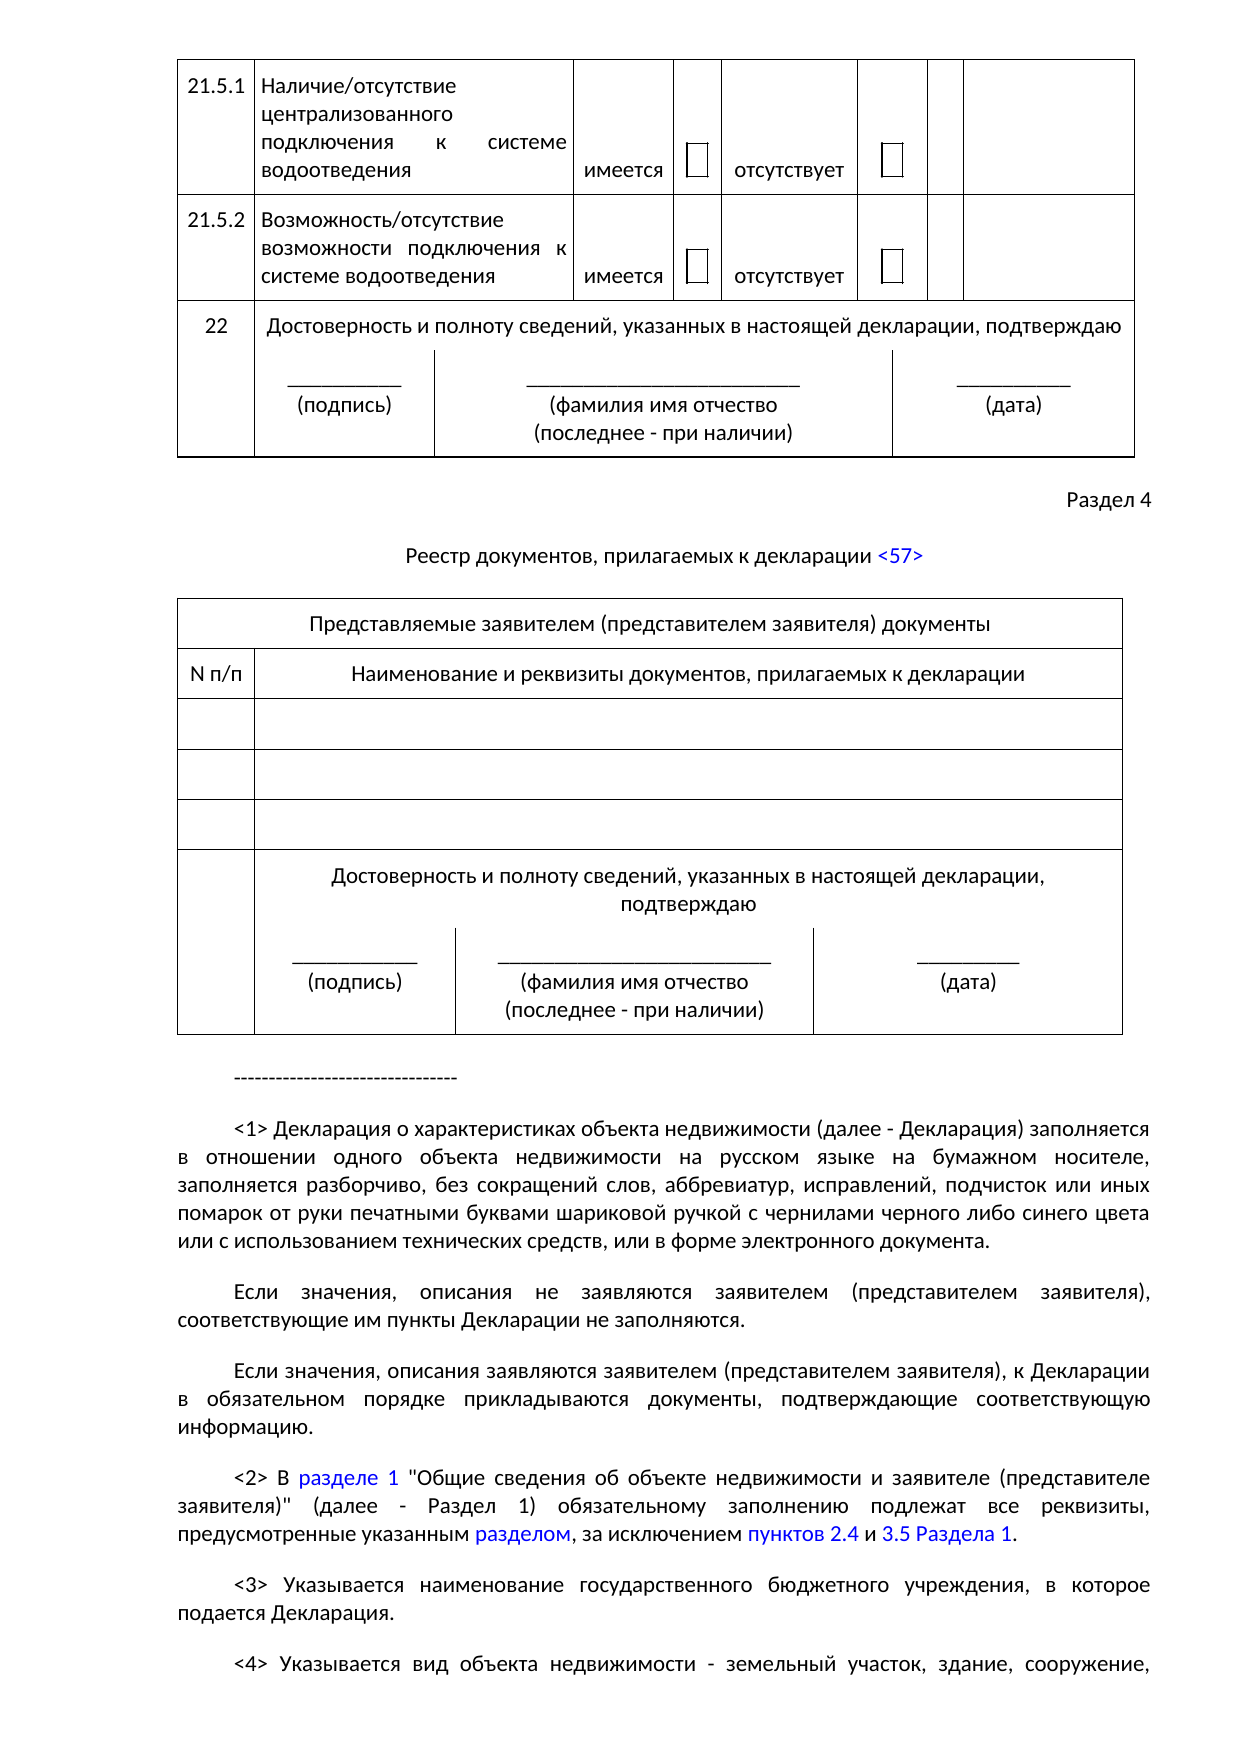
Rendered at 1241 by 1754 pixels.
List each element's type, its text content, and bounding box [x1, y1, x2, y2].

table_cell _________ (дата) [814, 928, 1122, 1034]
text Если значения, описания заявляются заявителем (представителем заявителя), к Декларации в обязательном порядке прикладываются документы, подтверждающие соответствующую информацию. [177, 1356, 1152, 1440]
table_cell отсутствует [722, 195, 857, 300]
table_cell N п/п [178, 649, 254, 698]
table_cell [178, 699, 254, 748]
table_cell __________ (подпись) [255, 350, 434, 456]
table_cell [255, 699, 1122, 748]
text Раздел 4 [177, 486, 1152, 513]
table_cell [858, 195, 927, 300]
table_cell отсутствует [722, 60, 857, 193]
table_cell ___________ (подпись) [255, 928, 455, 1034]
table_cell ________________________ (фамилия имя отчество (последнее - при наличии) [456, 928, 813, 1034]
table_cell [674, 60, 721, 193]
table_cell Наименование и реквизиты документов, прилагаемых к декларации [255, 649, 1122, 698]
table_cell 21.5.2 [178, 195, 254, 300]
text -------------------------------- [177, 1063, 1152, 1091]
table_cell 21.5.1 [178, 60, 254, 193]
table_cell [178, 750, 254, 799]
table_cell ________________________ (фамилия имя отчество (последнее - при наличии) [435, 350, 892, 456]
table_cell Возможность/отсутствие возможности подключения к системе водоотведения [255, 195, 573, 300]
text Реестр документов, прилагаемых к декларации <57> [177, 542, 1152, 569]
text <2> В разделе 1 "Общие сведения об объекте недвижимости и заявителе (представителе заявителя)" (далее - Раздел 1) обязательному заполнению подлежат все реквизиты, предусмотренные указанным разделом, за исключением пунктов 2.4 и 3.5 Раздела 1. [177, 1463, 1152, 1547]
table_cell Достоверность и полноту сведений, указанных в настоящей декларации, подтверждаю [255, 850, 1122, 927]
text <3> Указывается наименование государственного бюджетного учреждения, в которое подается Декларация. [177, 1570, 1152, 1626]
table_cell имеется [574, 60, 673, 193]
table_cell [858, 60, 927, 193]
table_cell [964, 195, 1134, 300]
table_cell [255, 750, 1122, 799]
table_cell [255, 800, 1122, 849]
table_cell [964, 60, 1134, 193]
text <1> Декларация о характеристиках объекта недвижимости (далее - Декларация) заполняется в отношении одного объекта недвижимости на русском языке на бумажном носителе, заполняется разборчиво, без сокращений слов, аббревиатур, исправлений, подчисток или иных помарок от руки печатными буквами шариковой ручкой с чернилами черного либо синего цвета или с использованием технических средств, или в форме электронного документа. [177, 1114, 1152, 1254]
table_cell Достоверность и полноту сведений, указанных в настоящей декларации, подтверждаю [255, 301, 1134, 350]
table_cell 22 [178, 301, 254, 456]
table_cell [928, 195, 963, 300]
table_cell [928, 60, 963, 193]
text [177, 1649, 1152, 1677]
text Если значения, описания не заявляются заявителем (представителем заявителя), соответствующие им пункты Декларации не заполняются. [177, 1277, 1152, 1333]
table_cell [674, 195, 721, 300]
table_cell Наличие/отсутствие централизованного подключения к системе водоотведения [255, 60, 573, 193]
table_cell [178, 800, 254, 849]
table_cell __________ (дата) [893, 350, 1134, 456]
table_cell имеется [574, 195, 673, 300]
table_header Представляемые заявителем (представителем заявителя) документы [178, 599, 1122, 648]
table_cell [178, 850, 254, 1034]
